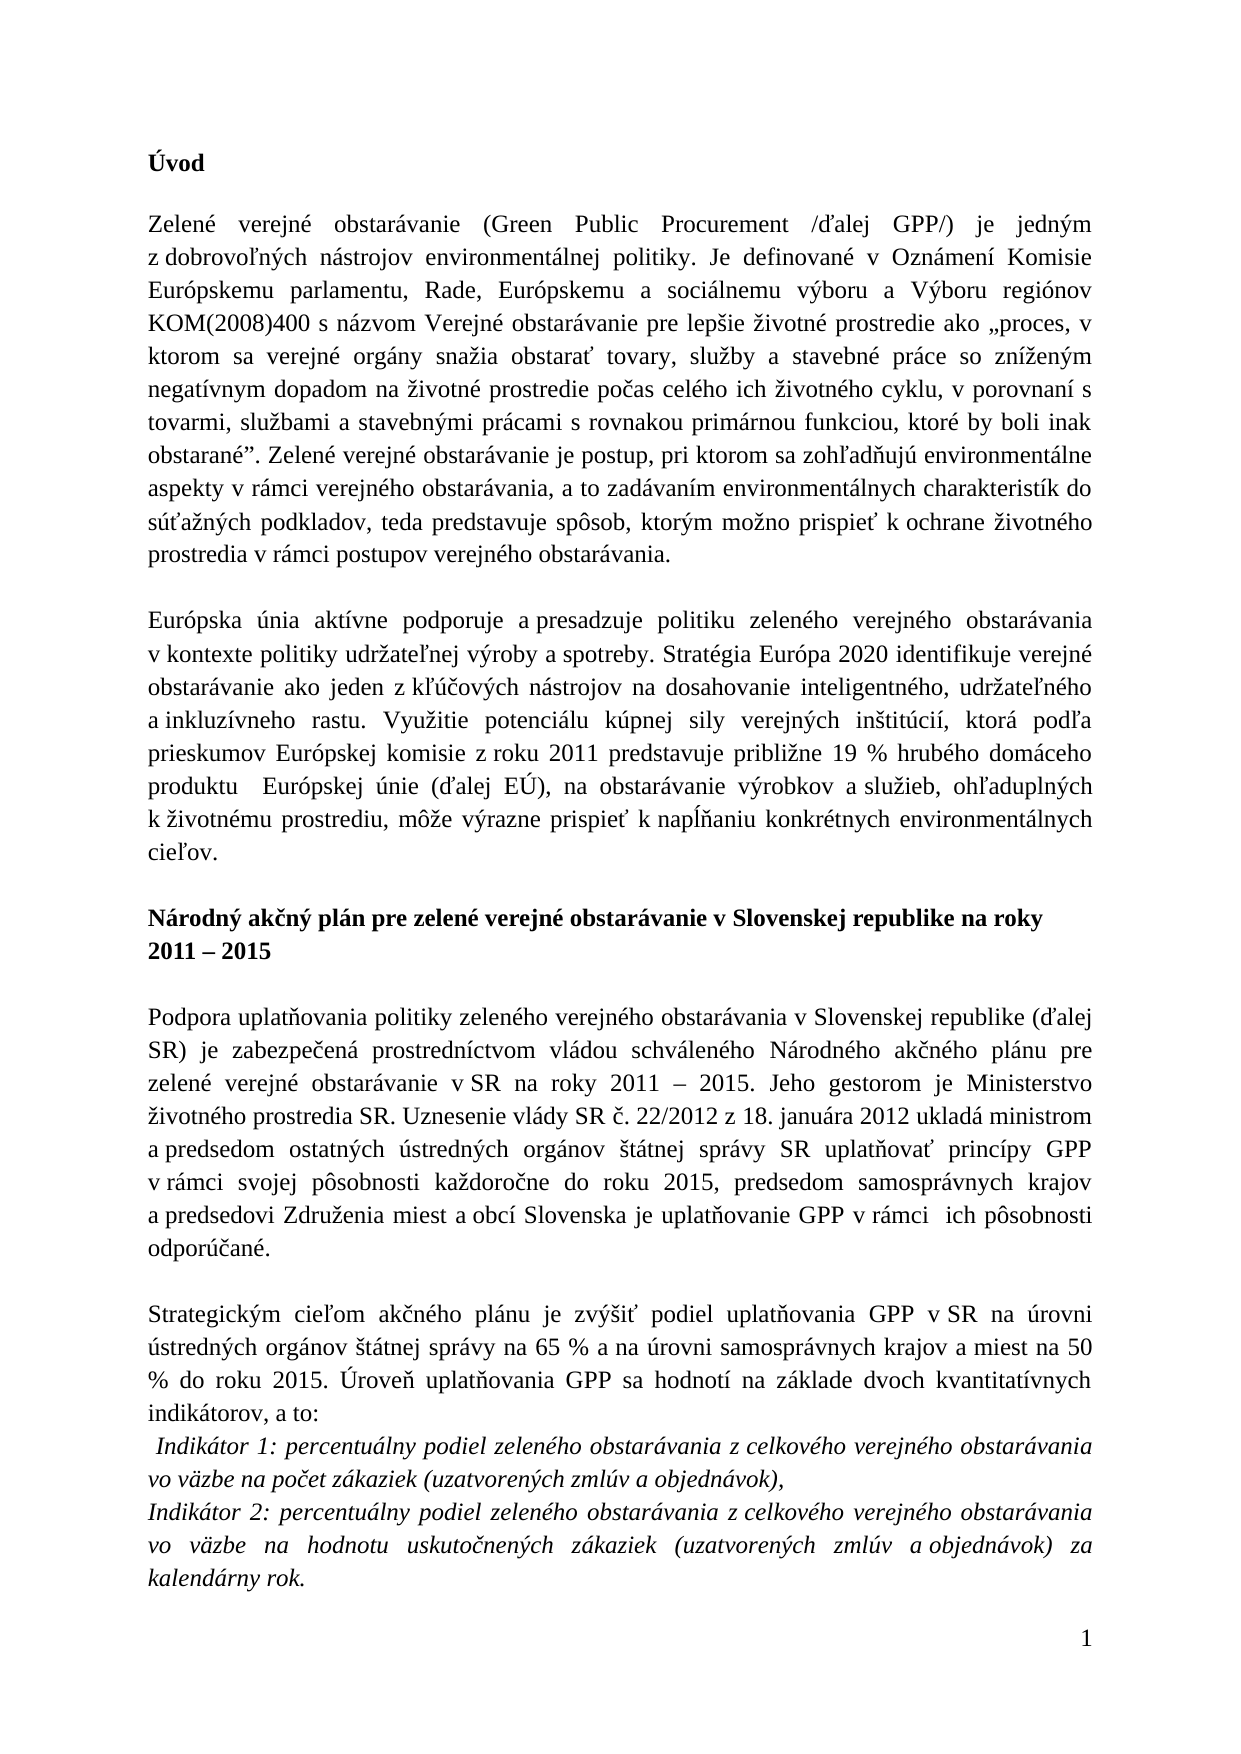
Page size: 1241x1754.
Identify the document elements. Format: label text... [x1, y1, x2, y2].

text Indikátor 2: percentuálny podiel zeleného obstarávania z celkového verejného obstarávania vo väzbe na hodnotu uskutočnených zákaziek (uzatvorených zmlúv a objednávok) za kalendárny rok. [148, 1497, 1093, 1592]
text Strategickým cieľom akčného plánu je zvýšiť podiel uplatňovania GPP v SR na úrovni ústredných orgánov štátnej správy na 65 % a na úrovni samosprávnych krajov a miest na 50 % do roku 2015. Úroveň uplatňovania GPP sa hodnotí na základe dvoch kvantitatívnych indikátorov, a to: [148, 1299, 1093, 1427]
subtitle Úvod [148, 148, 1093, 176]
text Zelené verejné obstarávanie (Green Public Procurement /ďalej GPP/) je jedným z dobrovoľných nástrojov environmentálnej politiky. Je definované v Oznámení Komisie Európskemu parlamentu, Rade, Európskemu a sociálnemu výboru a Výboru regiónov KOM(2008)400 s názvom Verejné obstarávanie pre lepšie životné prostredie ako „proces, v ktorom sa verejné orgány snažia obstarať tovary, služby a stavebné práce so zníženým negatívnym dopadom na životné prostredie počas celého ich životného cyklu, v porovnaní s tovarmi, službami a stavebnými prácami s rovnakou primárnou funkciou, ktoré by boli inak obstarané”. Zelené verejné obstarávanie je postup, pri ktorom sa zohľadňujú environmentálne aspekty v rámci verejného obstarávania, a to zadávaním environmentálnych charakteristík do súťažných podkladov, teda predstavuje spôsob, ktorým možno prispieť k ochrane životného prostredia v rámci postupov verejného obstarávania. [148, 209, 1093, 568]
text Podpora uplatňovania politiky zeleného verejného obstarávania v Slovenskej republike (ďalej SR) je zabezpečená prostredníctvom vládou schváleného Národného akčného plánu pre zelené verejné obstarávanie v SR na roky 2011 – 2015. Jeho gestorom je Ministerstvo životného prostredia SR. Uznesenie vlády SR č. 22/2012 z 18. januára 2012 ukladá ministrom a predsedom ostatných ústredných orgánov štátnej správy SR uplatňovať princípy GPP v rámci svojej pôsobnosti každoročne do roku 2015, predsedom samosprávnych krajov a predsedovi Združenia miest a obcí Slovenska je uplatňovanie GPP v rámci ich pôsobnosti odporúčané. [148, 1002, 1093, 1262]
text Európska únia aktívne podporuje a presadzuje politiku zeleného verejného obstarávania v kontexte politiky udržateľnej výroby a spotreby. Stratégia Európa 2020 identifikuje verejné obstarávanie ako jeden z kľúčových nástrojov na dosahovanie inteligentného, udržateľného a inkluzívneho rastu. Využitie potenciálu kúpnej sily verejných inštitúcií, ktorá podľa prieskumov Európskej komisie z roku 2011 predstavuje približne 19 % hrubého domáceho produktu Európskej únie (ďalej EÚ), na obstarávanie výrobkov a služieb, ohľaduplných k životnému prostrediu, môže výrazne prispieť k napĺňaniu konkrétnych environmentálnych cieľov. [148, 606, 1093, 866]
text Indikátor 1: percentuálny podiel zeleného obstarávania z celkového verejného obstarávania vo väzbe na počet zákaziek (uzatvorených zmlúv a objednávok), [148, 1431, 1093, 1493]
subtitle Národný akčný plán pre zelené verejné obstarávanie v Slovenskej republike na roky 2011 – 2015 [148, 903, 1093, 964]
